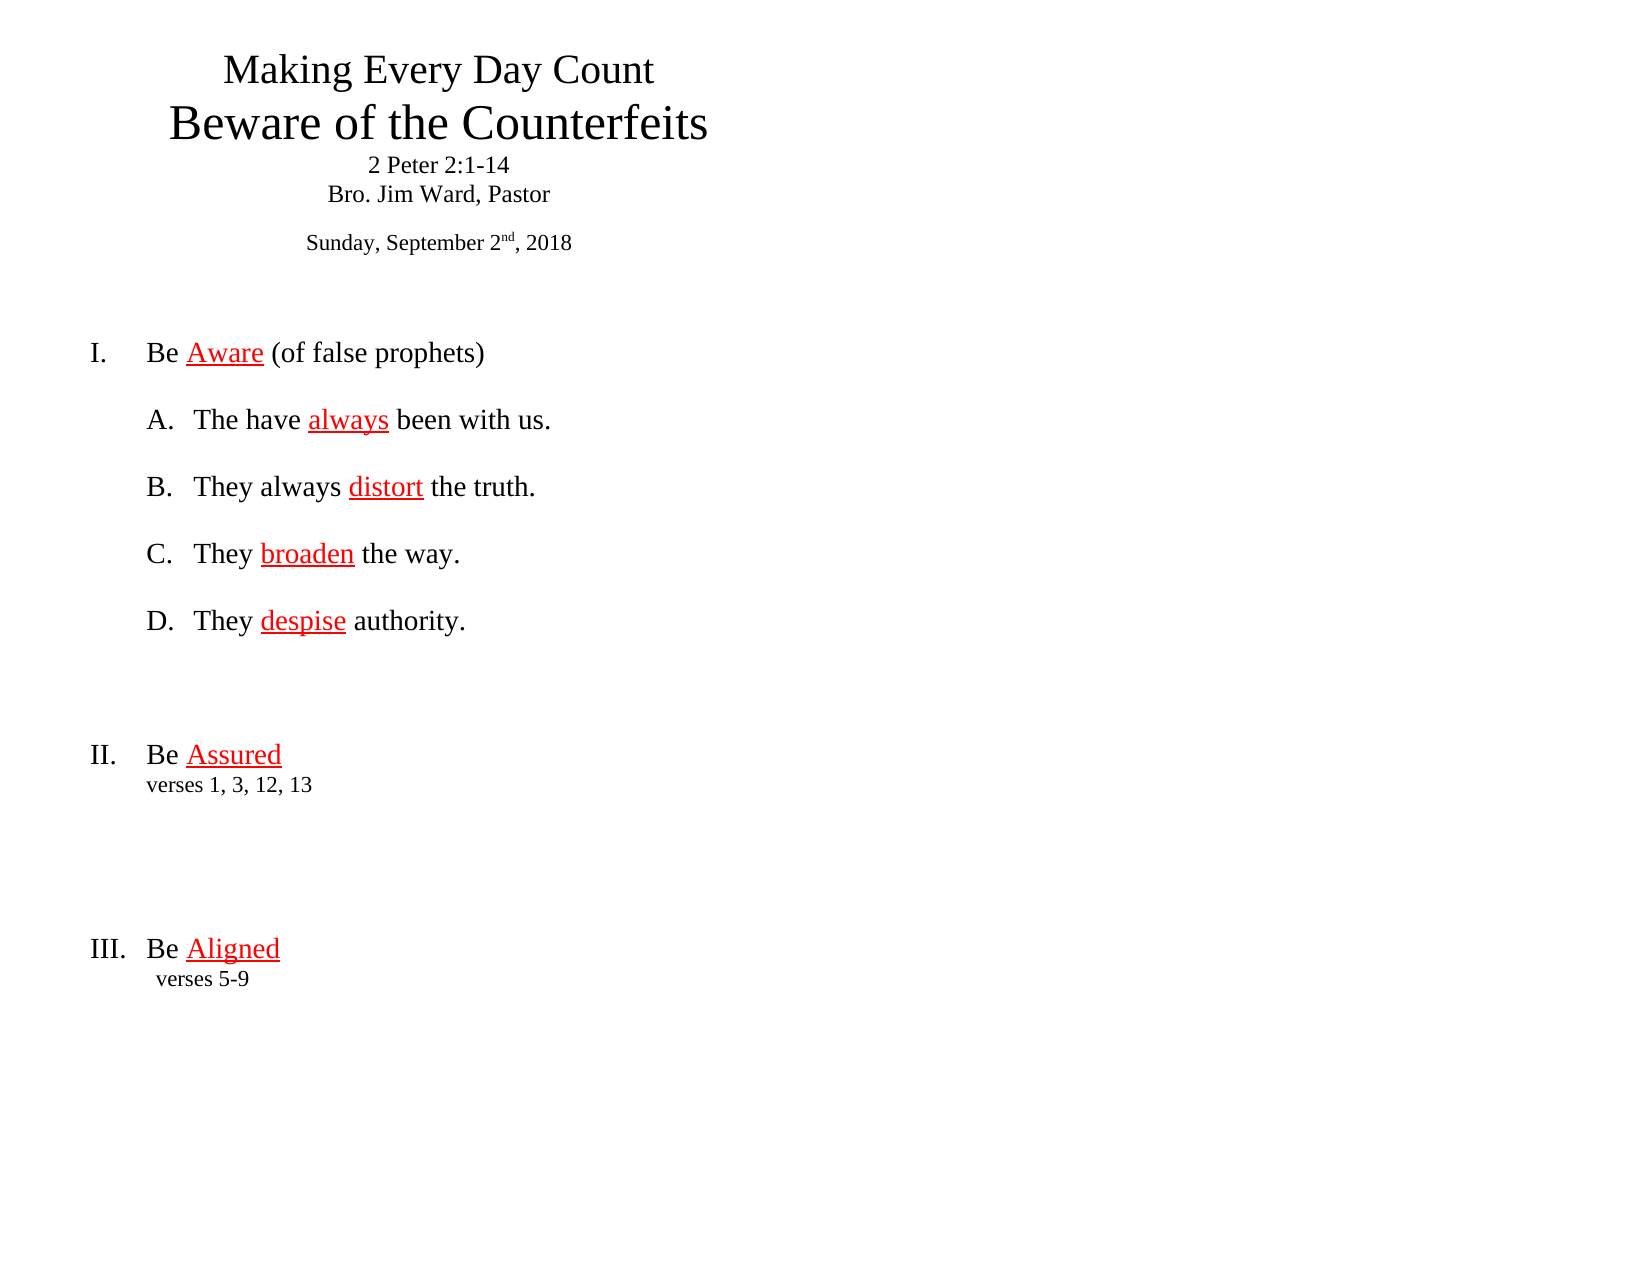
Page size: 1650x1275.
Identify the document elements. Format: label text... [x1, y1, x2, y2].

text B. They always distort the truth. [90, 469, 787, 503]
text verses 5-9 [90, 965, 787, 991]
text Beware of the Counterfeits [90, 93, 787, 150]
text Bro. Jim Ward, Pastor [90, 179, 787, 208]
text 2 Peter 2:1-14 [90, 150, 787, 179]
text A. The have always been with us. [90, 402, 787, 436]
text verses 1, 3, 12, 13 [90, 771, 787, 797]
text Making Every Day Count [90, 45, 787, 93]
text D. They despise authority. [90, 603, 787, 637]
text C. They broaden the way. [90, 536, 787, 570]
text II. Be Assured [90, 737, 787, 771]
text Sunday, September 2nd, 2018 [90, 229, 787, 256]
text III. Be Aligned [90, 931, 787, 965]
text I. Be Aware (of false prophets) [90, 335, 787, 368]
